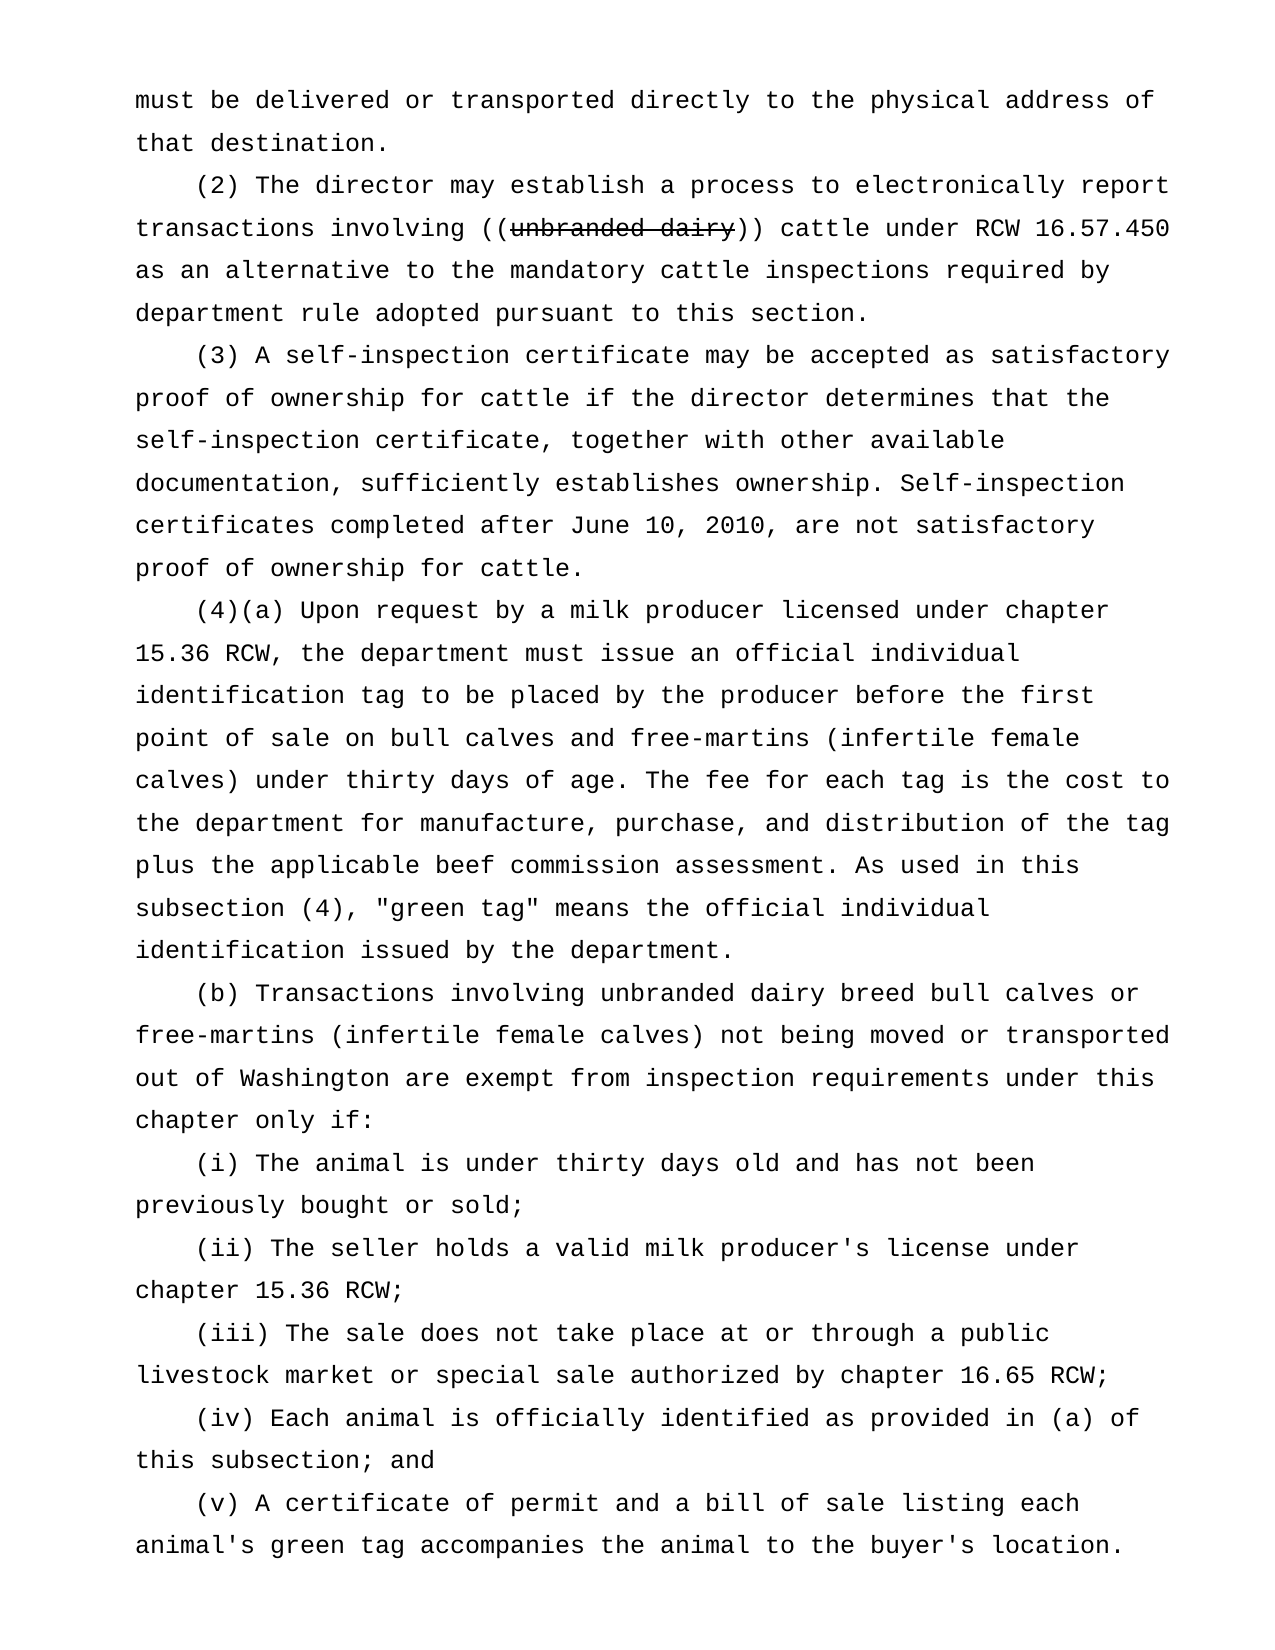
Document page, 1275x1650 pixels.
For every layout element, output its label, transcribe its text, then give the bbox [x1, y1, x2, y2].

text (iv) Each animal is officially identified as provided in (a) of this subsection; and [135, 1392, 1170, 1477]
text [135, 1477, 1170, 1562]
text (2) The director may establish a process to electronically report transactions involving ((unbranded dairy)) cattle under RCW 16.57.450 as an alternative to the mandatory cattle inspections required by department rule adopted pursuant to this section. [135, 160, 1170, 330]
text (iii) The sale does not take place at or through a public livestock market or special sale authorized by chapter 16.65 RCW; [135, 1307, 1170, 1392]
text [135, 75, 1170, 160]
text (b) Transactions involving unbranded dairy breed bull calves or free-martins (infertile female calves) not being moved or transported out of Washington are exempt from inspection requirements under this chapter only if: [135, 967, 1170, 1137]
text (i) The animal is under thirty days old and has not been previously bought or sold; [135, 1137, 1170, 1222]
text (ii) The seller holds a valid milk producer's license under chapter 15.36 RCW; [135, 1222, 1170, 1307]
text (3) A self-inspection certificate may be accepted as satisfactory proof of ownership for cattle if the director determines that the self-inspection certificate, together with other available documentation, sufficiently establishes ownership. Self-inspection certificates completed after June 10, 2010, are not satisfactory proof of ownership for cattle. [135, 330, 1170, 585]
text (4)(a) Upon request by a milk producer licensed under chapter 15.36 RCW, the department must issue an official individual identification tag to be placed by the producer before the first point of sale on bull calves and free-martins (infertile female calves) under thirty days of age. The fee for each tag is the cost to the department for manufacture, purchase, and distribution of the tag plus the applicable beef commission assessment. As used in this subsection (4), "green tag" means the official individual identification issued by the department. [135, 585, 1170, 967]
